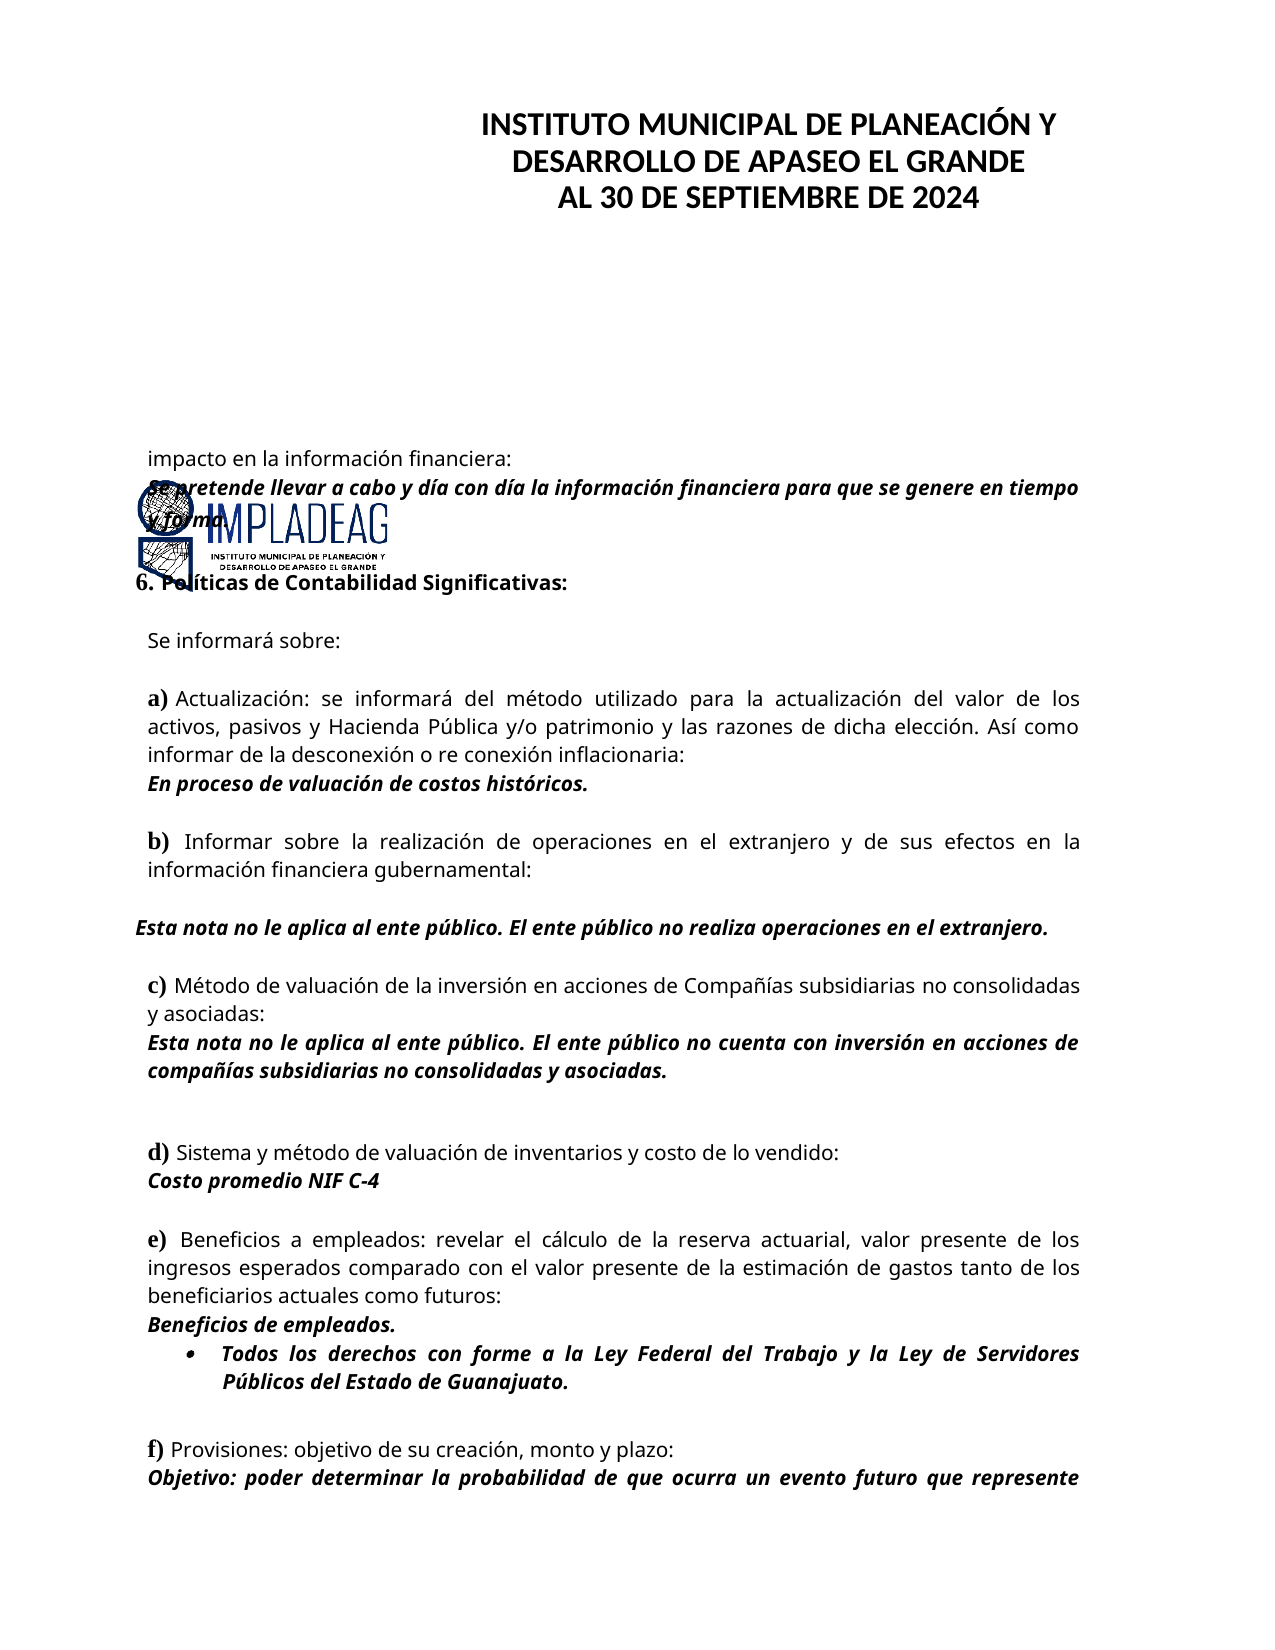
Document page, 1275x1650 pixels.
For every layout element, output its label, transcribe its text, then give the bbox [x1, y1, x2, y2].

text Beneficios de empleados. [147, 1311, 1080, 1339]
list Actualización: se informará del método utilizado para la actualización del valor de los activos, pasivos y Hacienda Pública y/o patrimonio y las razones de dicha elección. Así como informar de la desconexión o re conexión inflacionaria: [147, 683, 1080, 769]
list Provisiones: objetivo de su creación, monto y plazo: [147, 1434, 1080, 1463]
list Sistema y método de valuación de inventarios y costo de lo vendido: [147, 1137, 1080, 1166]
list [147, 1463, 1080, 1492]
list Todos los derechos con forme a la Ley Federal del Trabajo y la Ley de Servidores Públicos del Estado de Guanajuato. [185, 1339, 1080, 1396]
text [147, 444, 1080, 473]
text En proceso de valuación de costos históricos. [147, 769, 1080, 797]
subtitle Políticas de Contabilidad Significativas: [135, 567, 1080, 597]
list Esta nota no le aplica al ente público. El ente público no cuenta con inversión en acciones de compañías subsidiarias no consolidadas y asociadas. [147, 1028, 1080, 1084]
list Método de valuación de la inversión en acciones de Compañías subsidiarias no consolidadas y asociadas: [147, 970, 1080, 1028]
list Informar sobre la realización de operaciones en el extranjero y de sus efectos en la información financiera gubernamental: [147, 826, 1080, 884]
text Se informará sobre: [147, 626, 1080, 654]
picture [137, 480, 388, 567]
text Costo promedio NIF C-4 [147, 1167, 1080, 1195]
text Esta nota no le aplica al ente público. El ente público no realiza operaciones en el extranjero. [135, 913, 1080, 941]
list Beneficios a empleados: revelar el cálculo de la reserva actuarial, valor presente de los ingresos esperados comparado con el valor presente de la estimación de gastos tanto de los beneficiarios actuales como futuros: [147, 1224, 1080, 1310]
text Se pretende llevar a cabo y día con día la información financiera para que se genere en tiempo y forma. [147, 473, 1080, 534]
